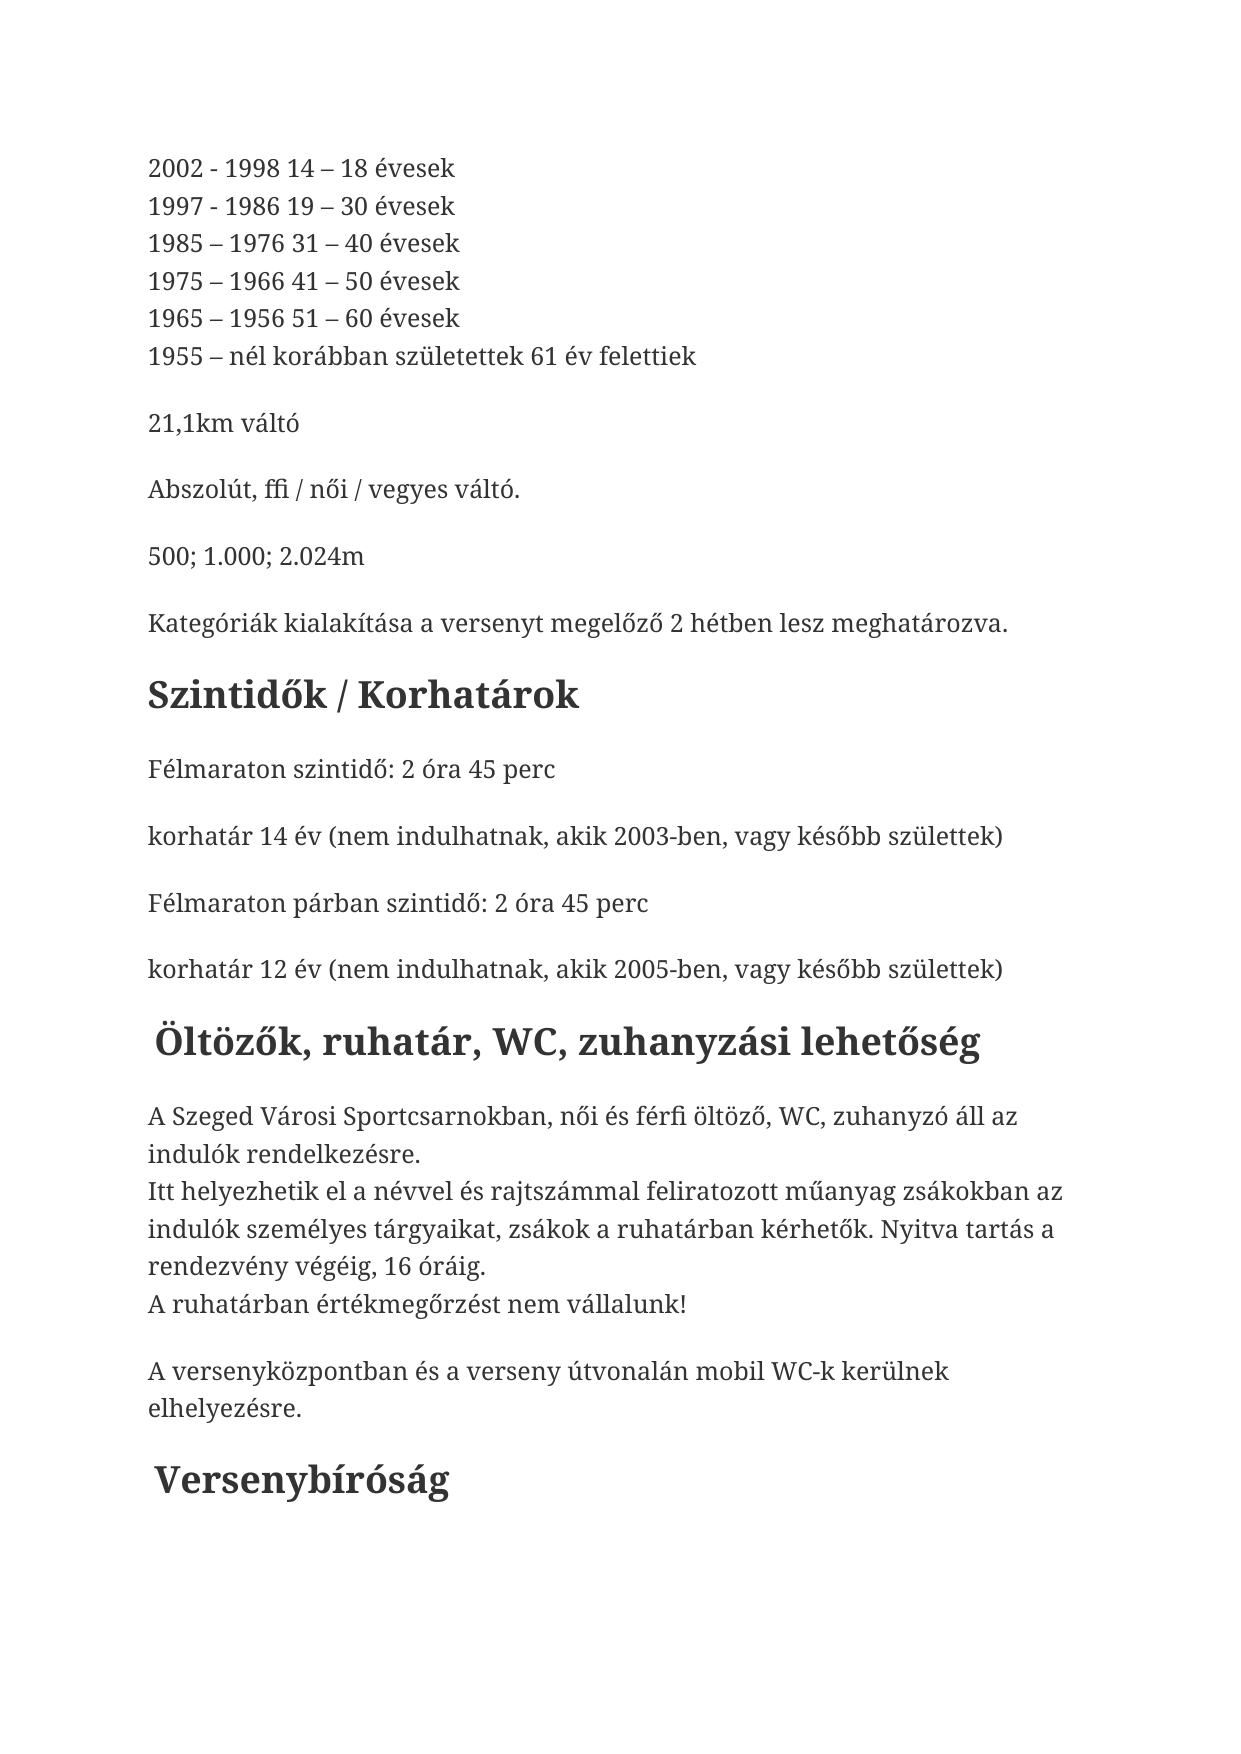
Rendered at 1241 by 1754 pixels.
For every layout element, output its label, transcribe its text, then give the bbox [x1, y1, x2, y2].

text A Szeged Városi Sportcsarnokban, női és férfi öltöző, WC, zuhanyzó áll az indulók rendelkezésre. Itt helyezhetik el a névvel és rajtszámmal feliratozott műanyag zsákokban az indulók személyes tárgyaikat, zsákok a ruhatárban kérhetők. Nyitva tartás a rendezvény végéig, 16 óráig. A ruhatárban értékmegőrzést nem vállalunk! [148, 1096, 1093, 1321]
text korhatár 14 év (nem indulhatnak, akik 2003-ben, vagy később születtek) [148, 815, 1093, 853]
text Öltözők, ruhatár, WC, zuhanyzási lehetőség [148, 1015, 1093, 1066]
text Abszolút, ffi / női / vegyes váltó. [148, 468, 1093, 506]
text 500; 1.000; 2.024m [148, 535, 1093, 573]
text A versenyközpontban és a verseny útvonalán mobil WC-k kerülnek elhelyezésre. [148, 1350, 1093, 1425]
text Versenybíróság [148, 1454, 1093, 1505]
text Kategóriák kialakítása a versenyt megelőző 2 hétben lesz meghatározva. [148, 602, 1093, 639]
text 2002 - 1998 14 – 18 évesek 1997 - 1986 19 – 30 évesek 1985 – 1976 31 – 40 évesek 1975 – 1966 41 – 50 évesek 1965 – 1956 51 – 60 évesek 1955 – nél korábban születettek 61 év felettiek [148, 148, 1093, 373]
text Félmaraton párban szintidő: 2 óra 45 perc [148, 882, 1093, 919]
text korhatár 12 év (nem indulhatnak, akik 2005-ben, vagy később születtek) [148, 949, 1093, 986]
text Félmaraton szintidő: 2 óra 45 perc [148, 749, 1093, 786]
text 21,1km váltó [148, 402, 1093, 439]
text Szintidők / Korhatárok [148, 668, 1093, 719]
